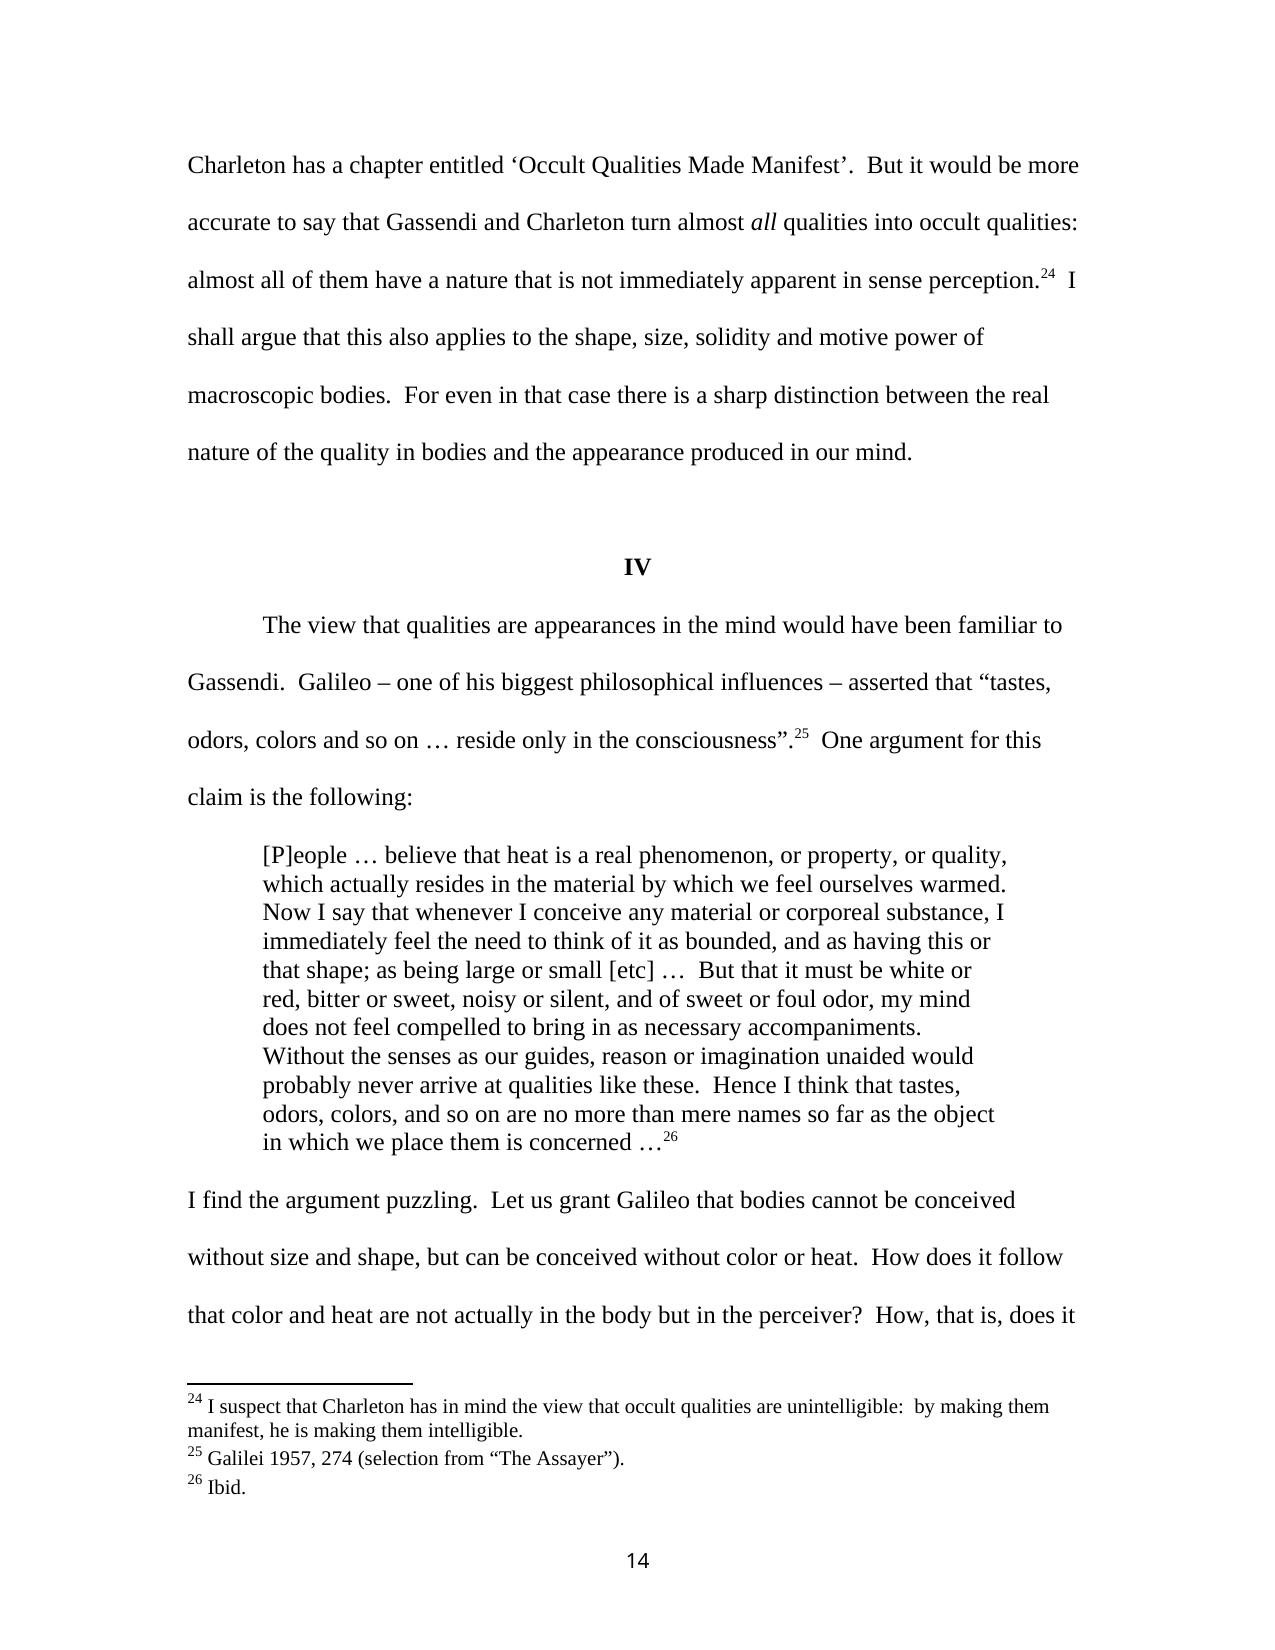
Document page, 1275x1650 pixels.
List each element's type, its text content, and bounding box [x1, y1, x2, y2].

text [187, 1185, 1087, 1329]
text [P]eople … believe that heat is a real phenomenon, or property, or quality, which actually resides in the material by which we feel ourselves warmed. Now I say that whenever I conceive any material or corporeal substance, I immediately feel the need to think of it as bounded, and as having this or that shape; as being large or small [etc] … But that it must be white or red, bitter or sweet, noisy or silent, and of sweet or foul odor, my mind does not feel compelled to bring in as necessary accompaniments. Without the senses as our guides, reason or imagination unaided would probably never arrive at qualities like these. Hence I think that tastes, odors, colors, and so on are no more than mere names so far as the object in which we place them is concerned … [262, 840, 1012, 1156]
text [187, 150, 1087, 466]
text IV [187, 552, 1087, 581]
text The view that qualities are appearances in the mind would have been familiar to Gassendi. Galileo – one of his biggest philosophical influences – asserted that “tastes, odors, colors and so on … reside only in the consciousness”. One argument for this claim is the following: [187, 610, 1087, 811]
